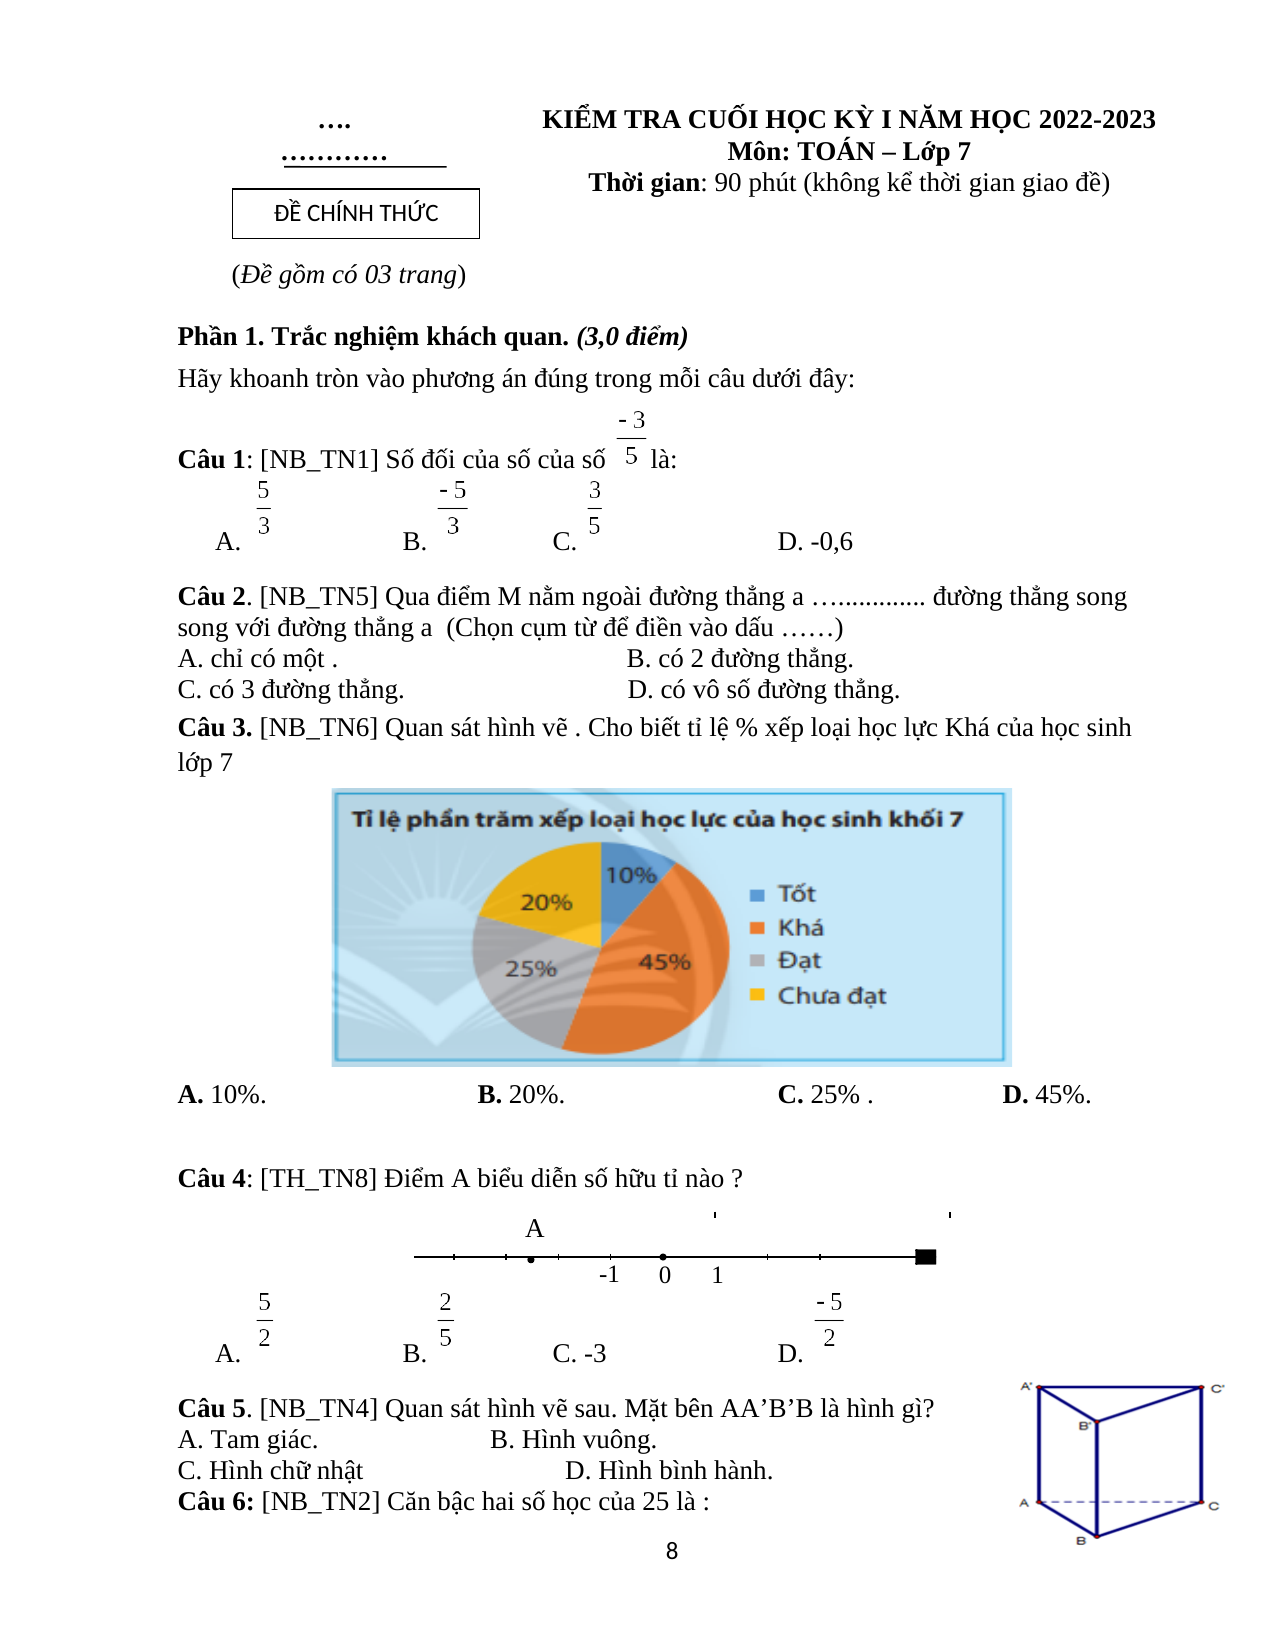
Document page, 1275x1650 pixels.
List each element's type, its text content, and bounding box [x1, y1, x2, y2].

text Câu 5. [NB_TN4] Quan sát hình vẽ sau. Mặt bên AA’B’B là hình gì? [177, 1392, 1012, 1423]
text Câu 1: [NB_TN1] Số đối của số của số là: [177, 404, 1167, 474]
table_header …. ………… (Đề gồm có 03 trang) [166, 104, 502, 314]
text Câu 6: [NB_TN2] Căn bậc hai số học của 25 là : [177, 1485, 1012, 1517]
text A. Tam giác. B. Hình vuông. [177, 1423, 1012, 1454]
text Câu 4: [TH_TN8] Điểm A biểu diễn số hữu tỉ nào ? [177, 1162, 1167, 1193]
picture [1012, 1374, 1232, 1548]
list B. C. D. -0,6 [215, 474, 1167, 557]
text Câu 2. [NB_TN5] Qua điểm M nằm ngoài đường thẳng a …............. đường thẳng song song với đường thẳng a (Chọn cụm từ để điền vào dấu ……) [177, 580, 1167, 642]
text A. chỉ có một . B. có 2 đường thẳng. [177, 642, 1167, 673]
text Câu 3. [NB_TN6] Quan sát hình vẽ . Cho biết tỉ lệ % xếp loại học lực Khá của học sinh lớp 7 [177, 711, 1167, 778]
text C. Hình chữ nhật D. Hình bình hành. [177, 1454, 1012, 1485]
text Hãy khoanh tròn vào phương án đúng trong mỗi câu dưới đây: [177, 362, 1167, 393]
list B. C. -3 D. [215, 1286, 1167, 1369]
text C. có 3 đường thẳng. D. có vô số đường thẳng. [177, 673, 1167, 704]
table_header KIỂM TRA CUỐI HỌC KỲ I NĂM HỌC 2022-2023 Môn: TOÁN – Lớp 7 Thời gian: 90 phút (không kể thời gian giao đề) [502, 104, 1196, 314]
picture [331, 788, 1013, 1067]
text A. 10%. B. 20%. C. 25% . D. 45%. [177, 1078, 1167, 1109]
text Phần 1. Trắc nghiệm khách quan. (3,0 điểm) [177, 320, 1167, 351]
